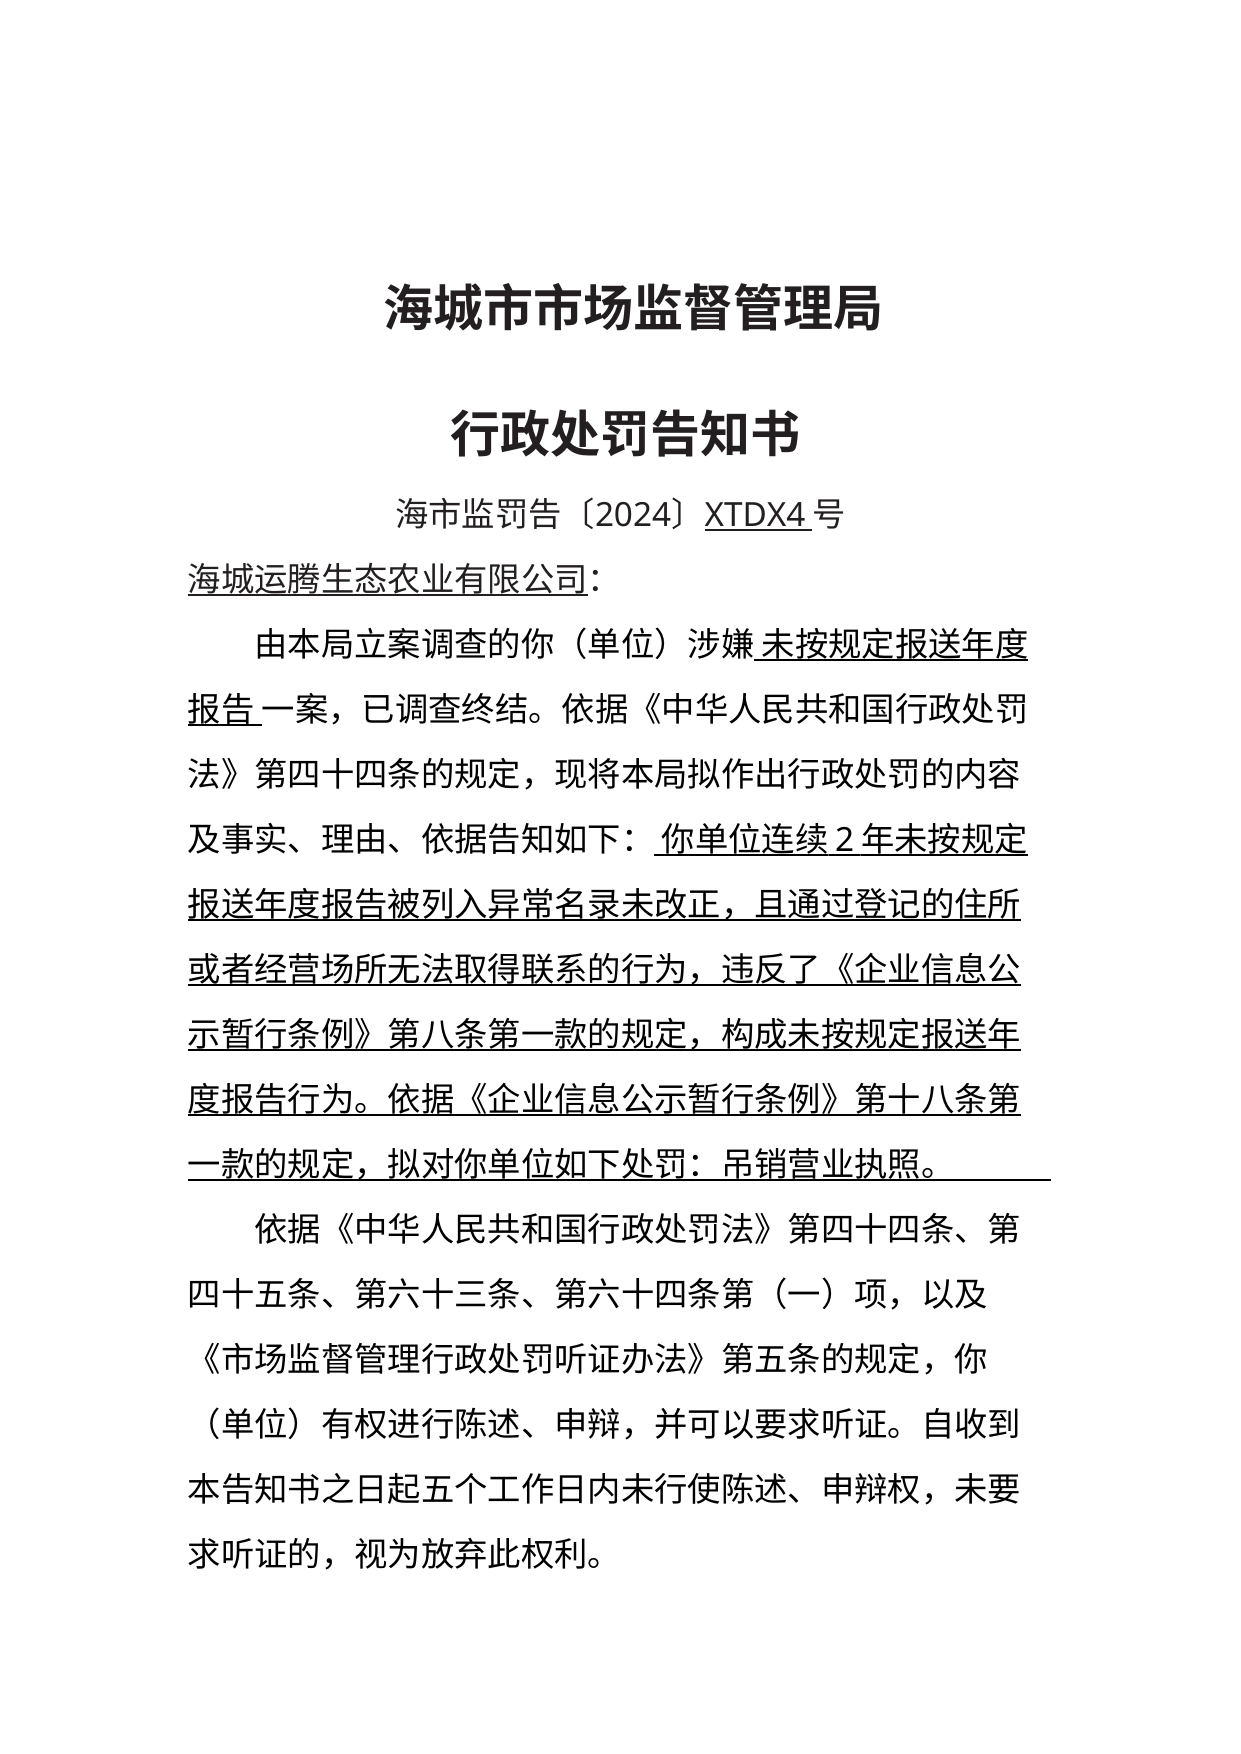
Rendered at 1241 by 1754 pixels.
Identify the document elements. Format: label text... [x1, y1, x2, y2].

text 由本局立案调查的你（单位）涉嫌 未按规定报送年度报告 一案，已调查终结。依据《中华人民共和国行政处罚法》第四十四条的规定，现将本局拟作出行政处罚的内容及事实、理由、依据告知如下： 你单位连续2年未按规定报送年度报告被列入异常名录未改正，且通过登记的住所或者经营场所无法取得联系的行为，违反了《企业信息公示暂行条例》第八条第一款的规定，构成未按规定报送年度报告行为。依据《企业信息公示暂行条例》第十八条第一款的规定，拟对你单位如下处罚：吊销营业执照。 [187, 609, 1053, 1194]
text 海城运腾生态农业有限公司： [187, 544, 1053, 609]
text 依据《中华人民共和国行政处罚法》第四十四条、第四十五条、第六十三条、第六十四条第（一）项，以及《市场监督管理行政处罚听证办法》第五条的规定，你（单位）有权进行陈述、申辩，并可以要求听证。自收到本告知书之日起五个工作日内未行使陈述、申辩权，未要求听证的，视为放弃此权利。 [187, 1194, 1053, 1584]
text 海城市市场监督管理局 [214, 256, 1053, 353]
text 行政处罚告知书 [214, 382, 1053, 479]
text 海市监罚告〔2024〕XTDX4号 [187, 479, 1053, 544]
